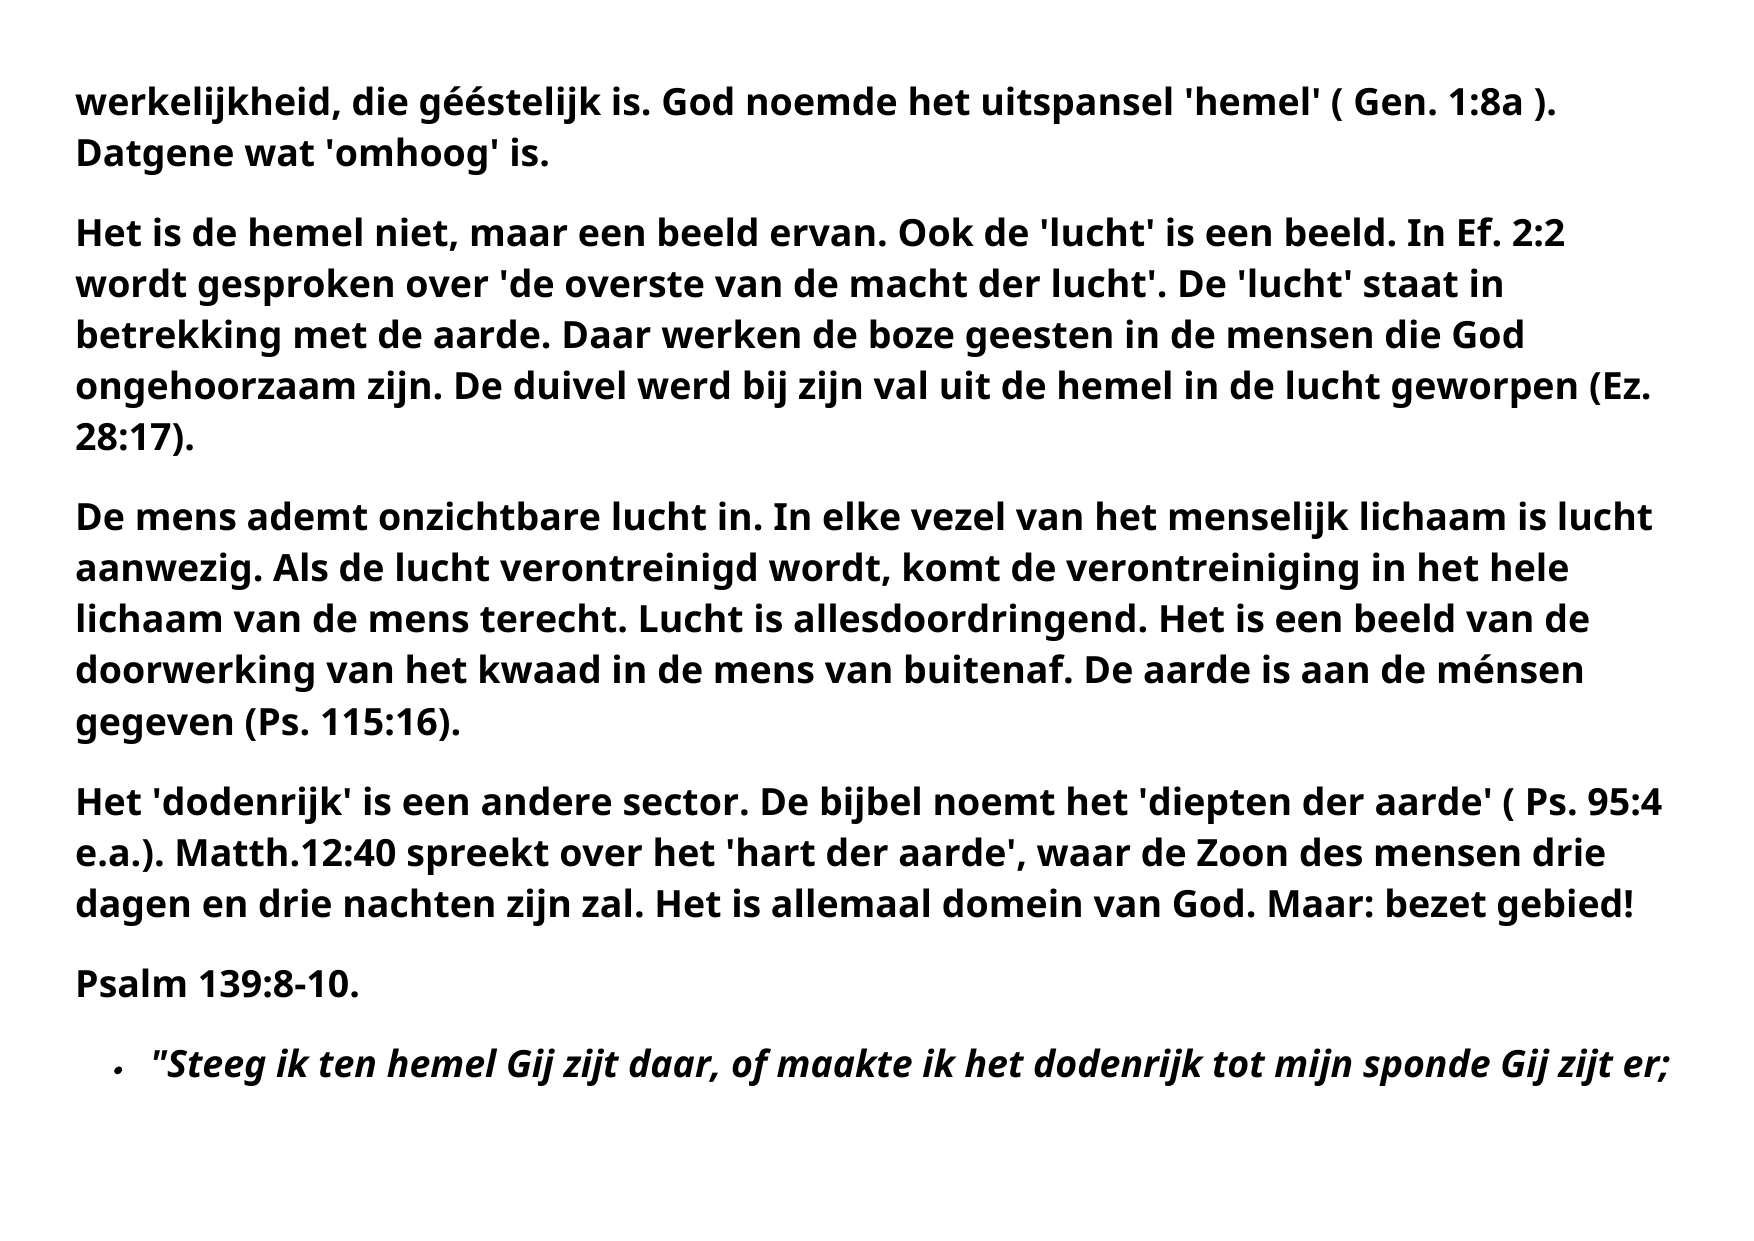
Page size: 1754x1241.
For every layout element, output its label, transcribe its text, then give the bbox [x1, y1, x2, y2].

text De mens ademt onzichtbare lucht in. In elke vezel van het menselijk lichaam is lucht aanwezig. Als de lucht verontreinigd wordt, komt de verontreiniging in het hele lichaam van de mens terecht. Lucht is allesdoordringend. Het is een beeld van de doorwerking van het kwaad in de mens van buitenaf. De aarde is aan de ménsen gegeven (Ps. 115:16). [75, 491, 1679, 746]
text werkelijkheid, die gééstelijk is. God noemde het uitspansel 'hemel' ( Gen. 1:8a ). Datgene wat 'omhoog' is. [75, 75, 1679, 177]
text Het 'dodenrijk' is een andere sector. De bijbel noemt het 'diepten der aarde' ( Ps. 95:4 e.a.). Matth.12:40 spreekt over het 'hart der aarde', waar de Zoon des mensen drie dagen en drie nachten zijn zal. Het is allemaal domein van God. Maar: bezet gebied! [75, 775, 1679, 928]
list "Steeg ik ten hemel Gij zijt daar, of maakte ik het dodenrijk tot mijn sponde Gij zijt er; [112, 1037, 1679, 1088]
text Het is de hemel niet, maar een beeld ervan. Ook de 'lucht' is een beeld. In Ef. 2:2 wordt gesproken over 'de overste van de macht der lucht'. De 'lucht' staat in betrekking met de aarde. Daar werken de boze geesten in de mensen die God ongehoorzaam zijn. De duivel werd bij zijn val uit de hemel in de lucht geworpen (Ez. 28:17). [75, 206, 1679, 461]
text Psalm 139:8-10. [75, 957, 1679, 1008]
